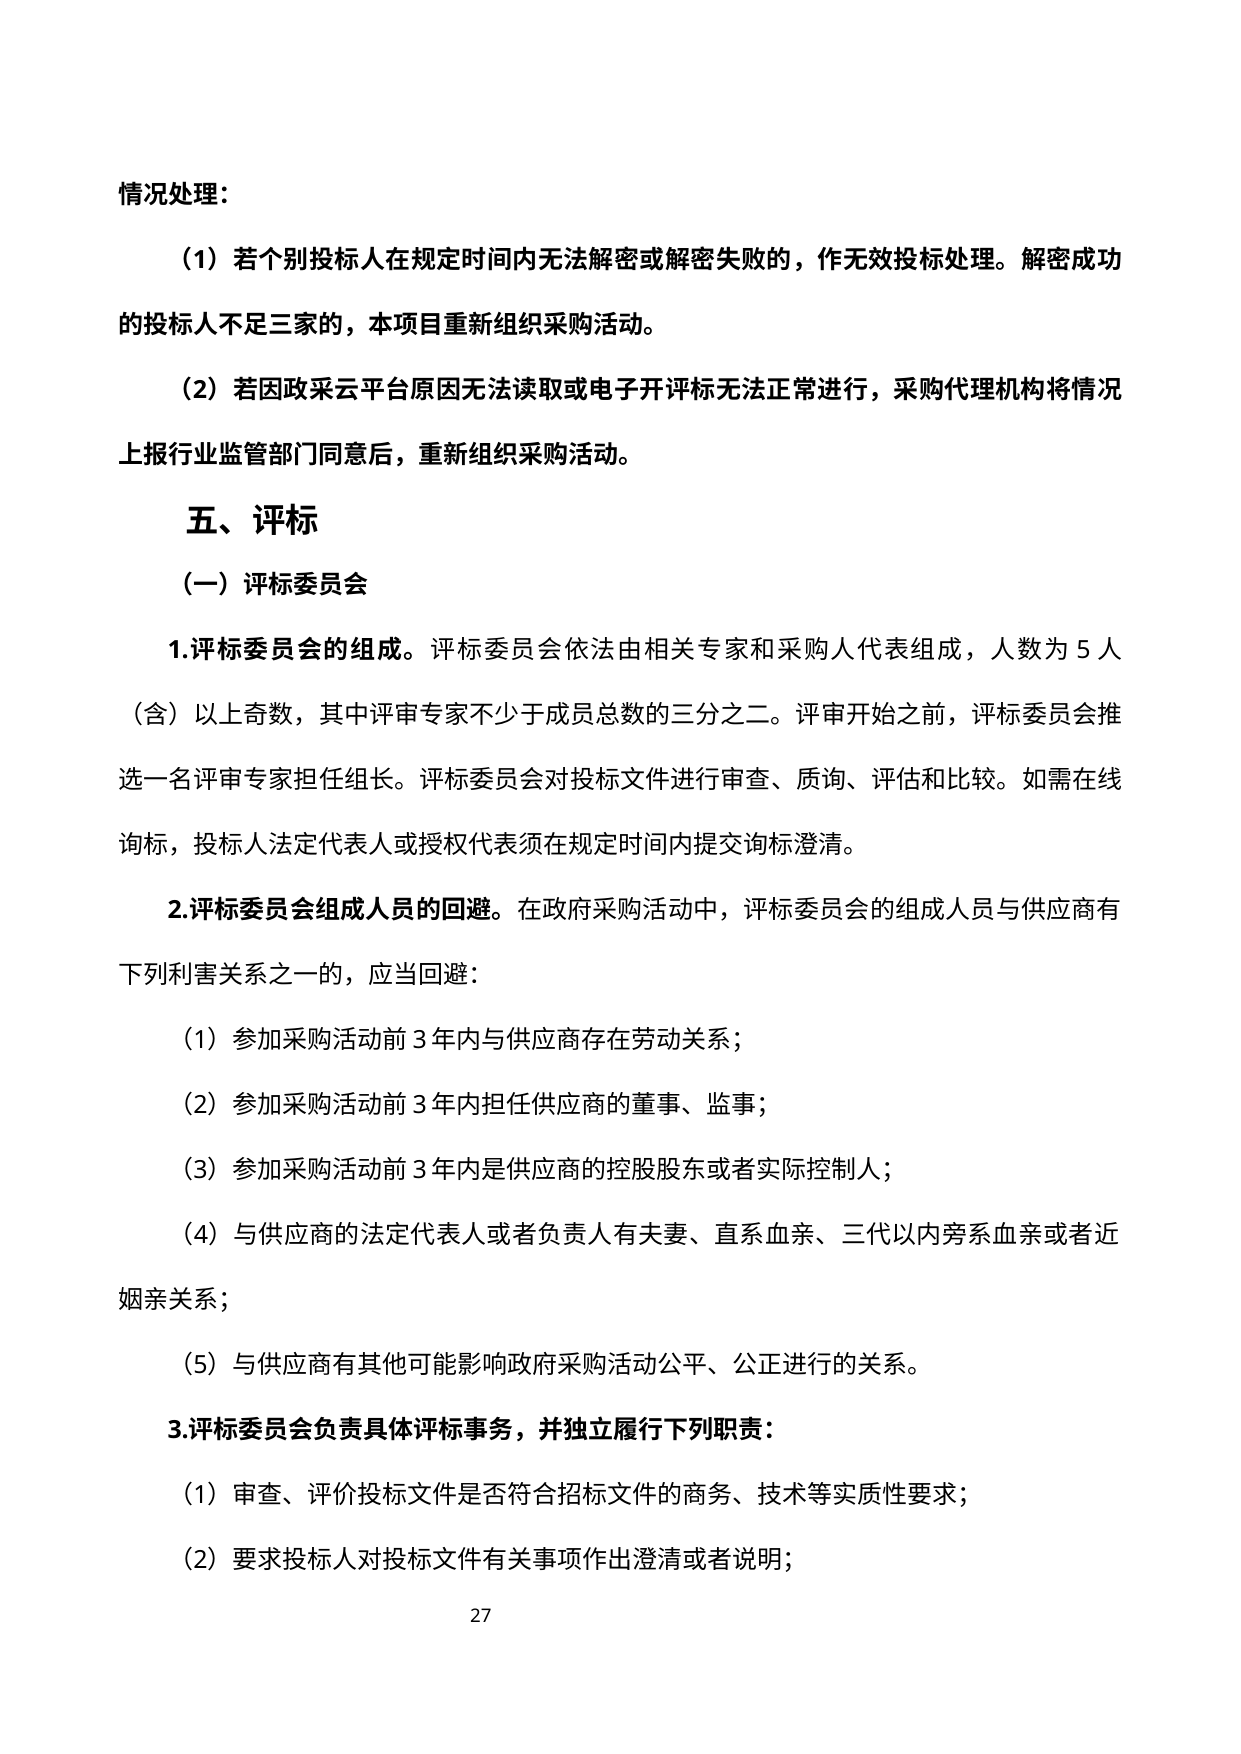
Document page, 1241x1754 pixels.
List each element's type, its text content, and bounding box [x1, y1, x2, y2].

text （2）要求投标人对投标文件有关事项作出澄清或者说明； [118, 1526, 1122, 1591]
subtitle （一）评标委员会 [118, 551, 1122, 616]
text （1）参加采购活动前3年内与供应商存在劳动关系； [118, 1006, 1122, 1071]
text 3.评标委员会负责具体评标事务，并独立履行下列职责： [118, 1396, 1122, 1461]
text （2）参加采购活动前3年内担任供应商的董事、监事； [118, 1071, 1122, 1136]
text （1）若个别投标人在规定时间内无法解密或解密失败的，作无效投标处理。解密成功的投标人不足三家的，本项目重新组织采购活动。 [118, 226, 1122, 356]
text 1.评标委员会的组成。评标委员会依法由相关专家和采购人代表组成，人数为5人（含）以上奇数，其中评审专家不少于成员总数的三分之二。评审开始之前，评标委员会推选一名评审专家担任组长。评标委员会对投标文件进行审查、质询、评估和比较。如需在线询标，投标人法定代表人或授权代表须在规定时间内提交询标澄清。 [118, 616, 1122, 876]
text （5）与供应商有其他可能影响政府采购活动公平、公正进行的关系。 [118, 1331, 1122, 1396]
text （3）参加采购活动前3年内是供应商的控股股东或者实际控制人； [118, 1136, 1122, 1201]
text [118, 161, 1122, 226]
text （1）审查、评价投标文件是否符合招标文件的商务、技术等实质性要求； [118, 1461, 1122, 1526]
text （2）若因政采云平台原因无法读取或电子开评标无法正常进行，采购代理机构将情况上报行业监管部门同意后，重新组织采购活动。 [118, 356, 1122, 486]
subtitle 五、评标 [118, 486, 1122, 551]
text （4）与供应商的法定代表人或者负责人有夫妻、直系血亲、三代以内旁系血亲或者近姻亲关系； [118, 1201, 1122, 1331]
text 2.评标委员会组成人员的回避。在政府采购活动中，评标委员会的组成人员与供应商有下列利害关系之一的，应当回避： [118, 876, 1122, 1006]
